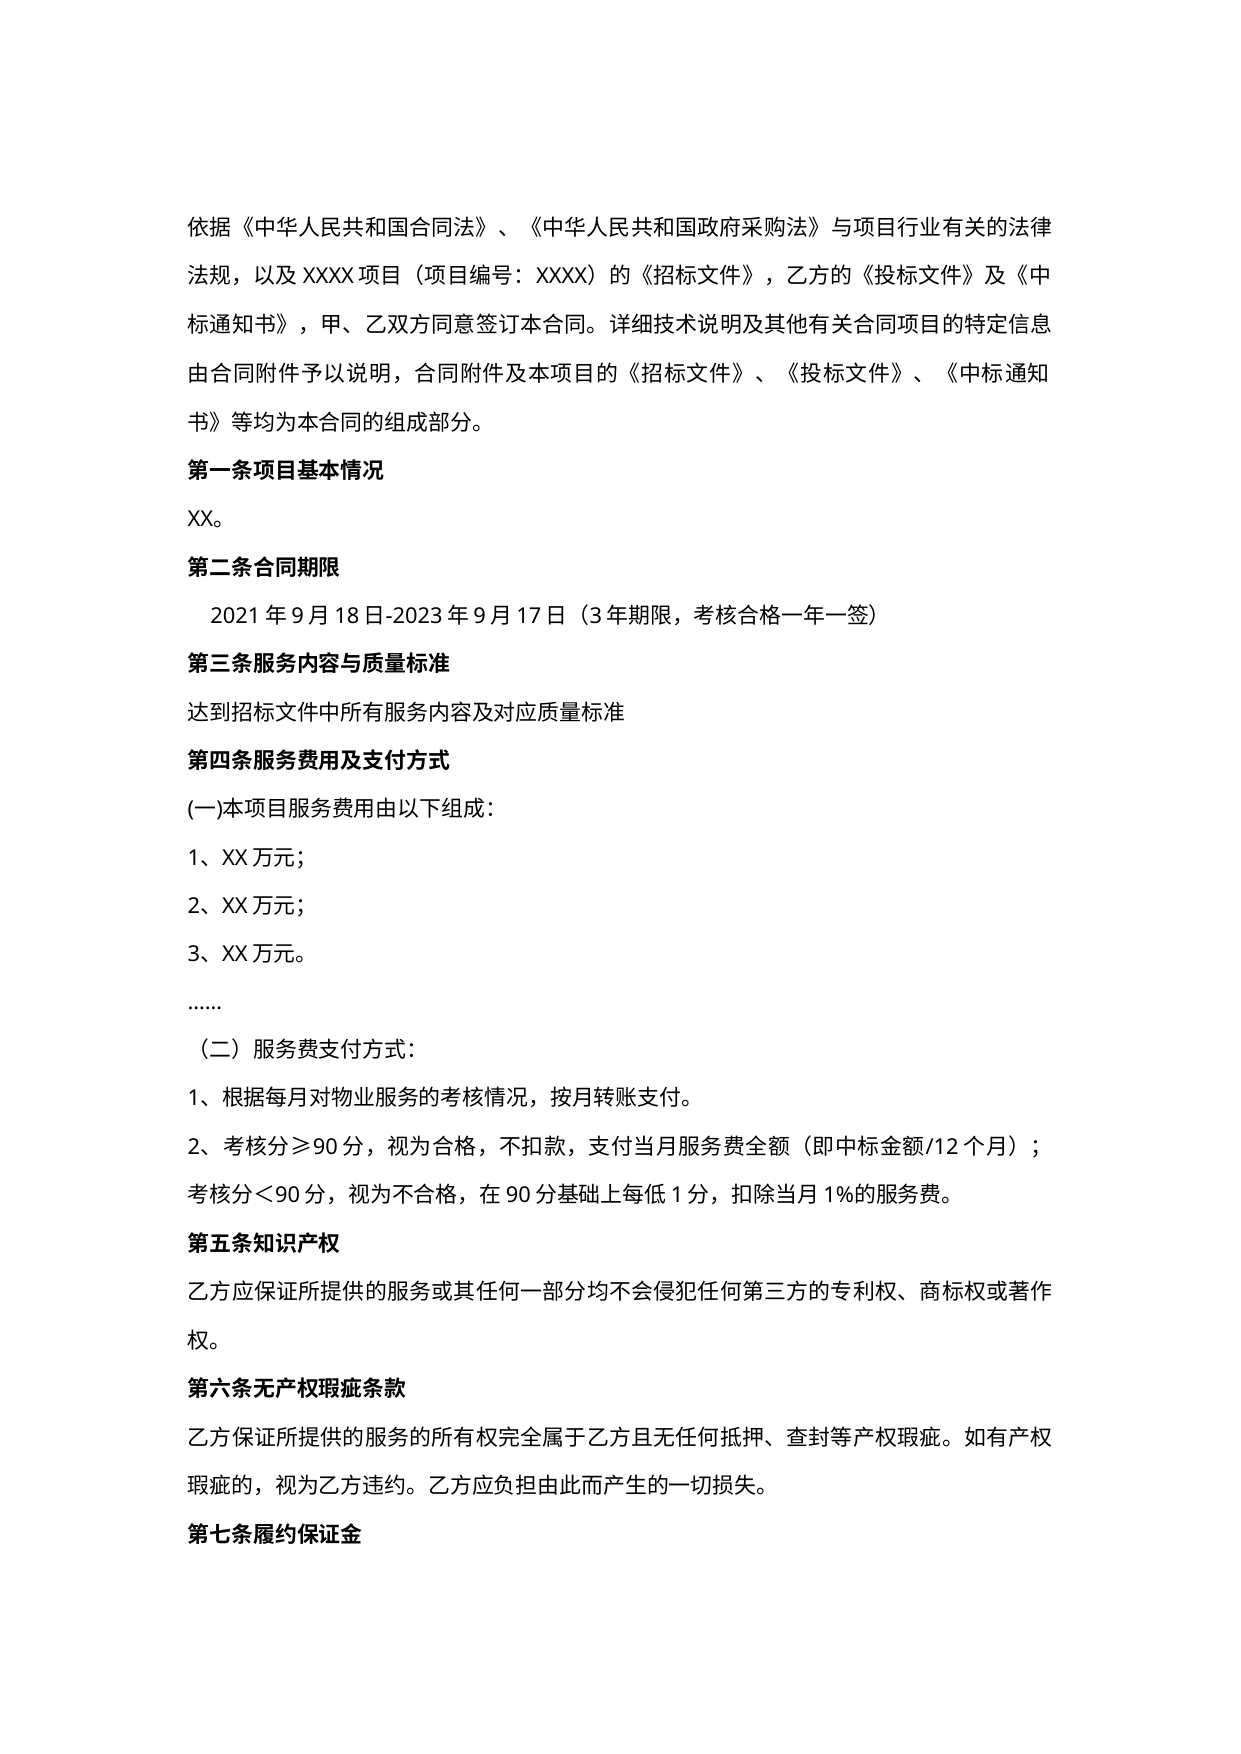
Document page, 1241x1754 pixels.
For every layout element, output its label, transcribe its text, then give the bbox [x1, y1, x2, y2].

text 2、XX万元； [187, 888, 1053, 920]
text 乙方保证所提供的服务的所有权完全属于乙方且无任何抵押、查封等产权瑕疵。如有产权瑕疵的，视为乙方违约。乙方应负担由此而产生的一切损失。 [187, 1419, 1053, 1501]
text 达到招标文件中所有服务内容及对应质量标准 [187, 694, 1053, 727]
text …… [187, 984, 1053, 1017]
text 第五条知识产权 [187, 1226, 1053, 1258]
text （二）服务费支付方式： [187, 1032, 1053, 1064]
text 1、根据每月对物业服务的考核情况，按月转账支付。 [187, 1080, 1053, 1113]
text 第六条无产权瑕疵条款 [187, 1371, 1053, 1403]
text 第二条合同期限 [187, 549, 1053, 582]
text (一)本项目服务费用由以下组成： [187, 791, 1053, 823]
text 第七条履约保证金 [187, 1516, 1053, 1549]
text XX。 [187, 501, 1053, 533]
text 乙方应保证所提供的服务或其任何一部分均不会侵犯任何第三方的专利权、商标权或著作权。 [187, 1274, 1053, 1355]
text 2021年9月18日-2023年9月17日（3年期限，考核合格一年一签） [187, 598, 1053, 630]
text 第四条服务费用及支付方式 [187, 743, 1053, 775]
text 第三条服务内容与质量标准 [187, 646, 1053, 678]
text 2、考核分≥90分，视为合格，不扣款，支付当月服务费全额（即中标金额/12个月）；考核分＜90分，视为不合格，在90分基础上每低1分，扣除当月1%的服务费。 [187, 1128, 1053, 1210]
text 依据《中华人民共和国合同法》、《中华人民共和国政府采购法》与项目行业有关的法律法规，以及XXXX项目（项目编号：XXXX）的《招标文件》，乙方的《投标文件》及《中标通知书》，甲、乙双方同意签订本合同。详细技术说明及其他有关合同项目的特定信息由合同附件予以说明，合同附件及本项目的《招标文件》、《投标文件》、《中标通知书》等均为本合同的组成部分。 [187, 209, 1053, 437]
text 3、XX万元。 [187, 936, 1053, 968]
text 1、XX万元； [187, 839, 1053, 872]
text 第一条项目基本情况 [187, 453, 1053, 485]
